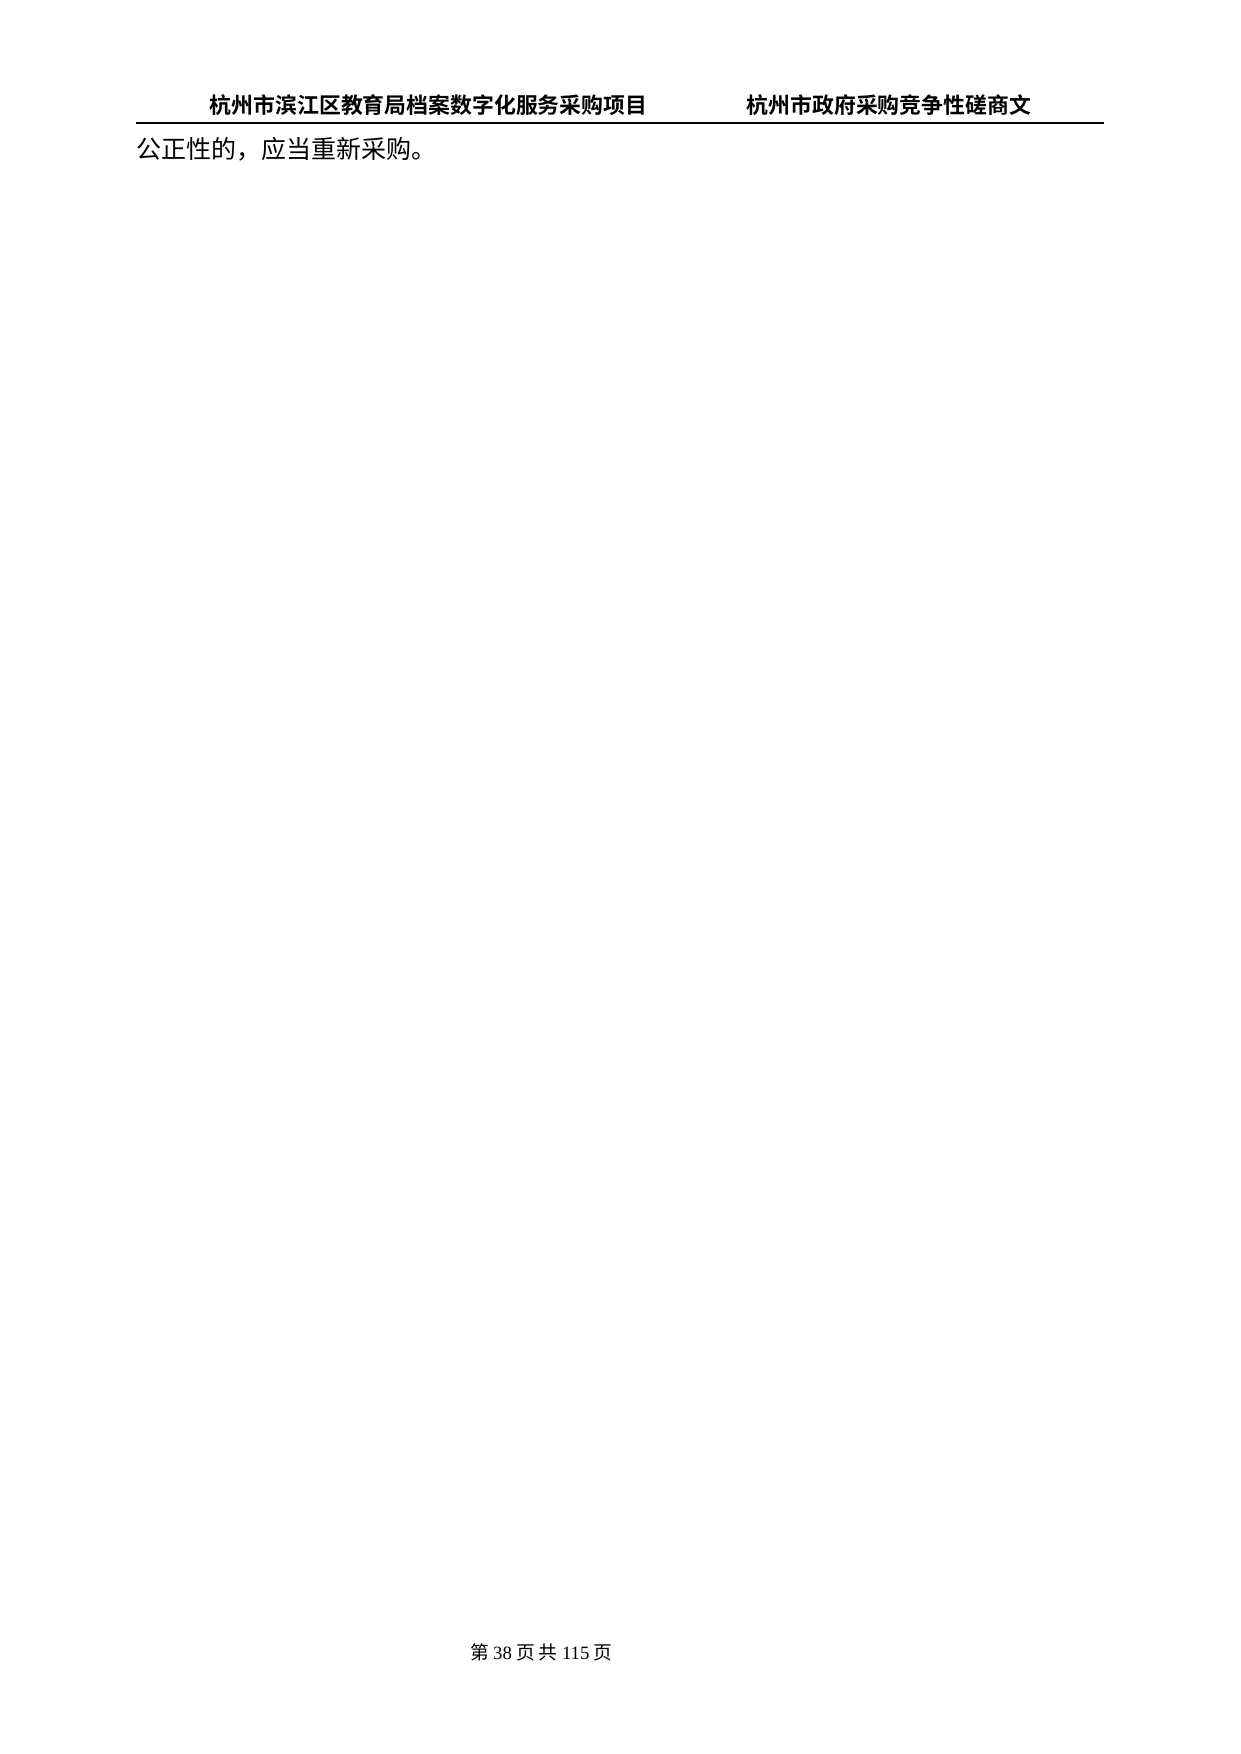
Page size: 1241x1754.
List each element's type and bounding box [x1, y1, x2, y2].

text [136, 130, 1104, 166]
